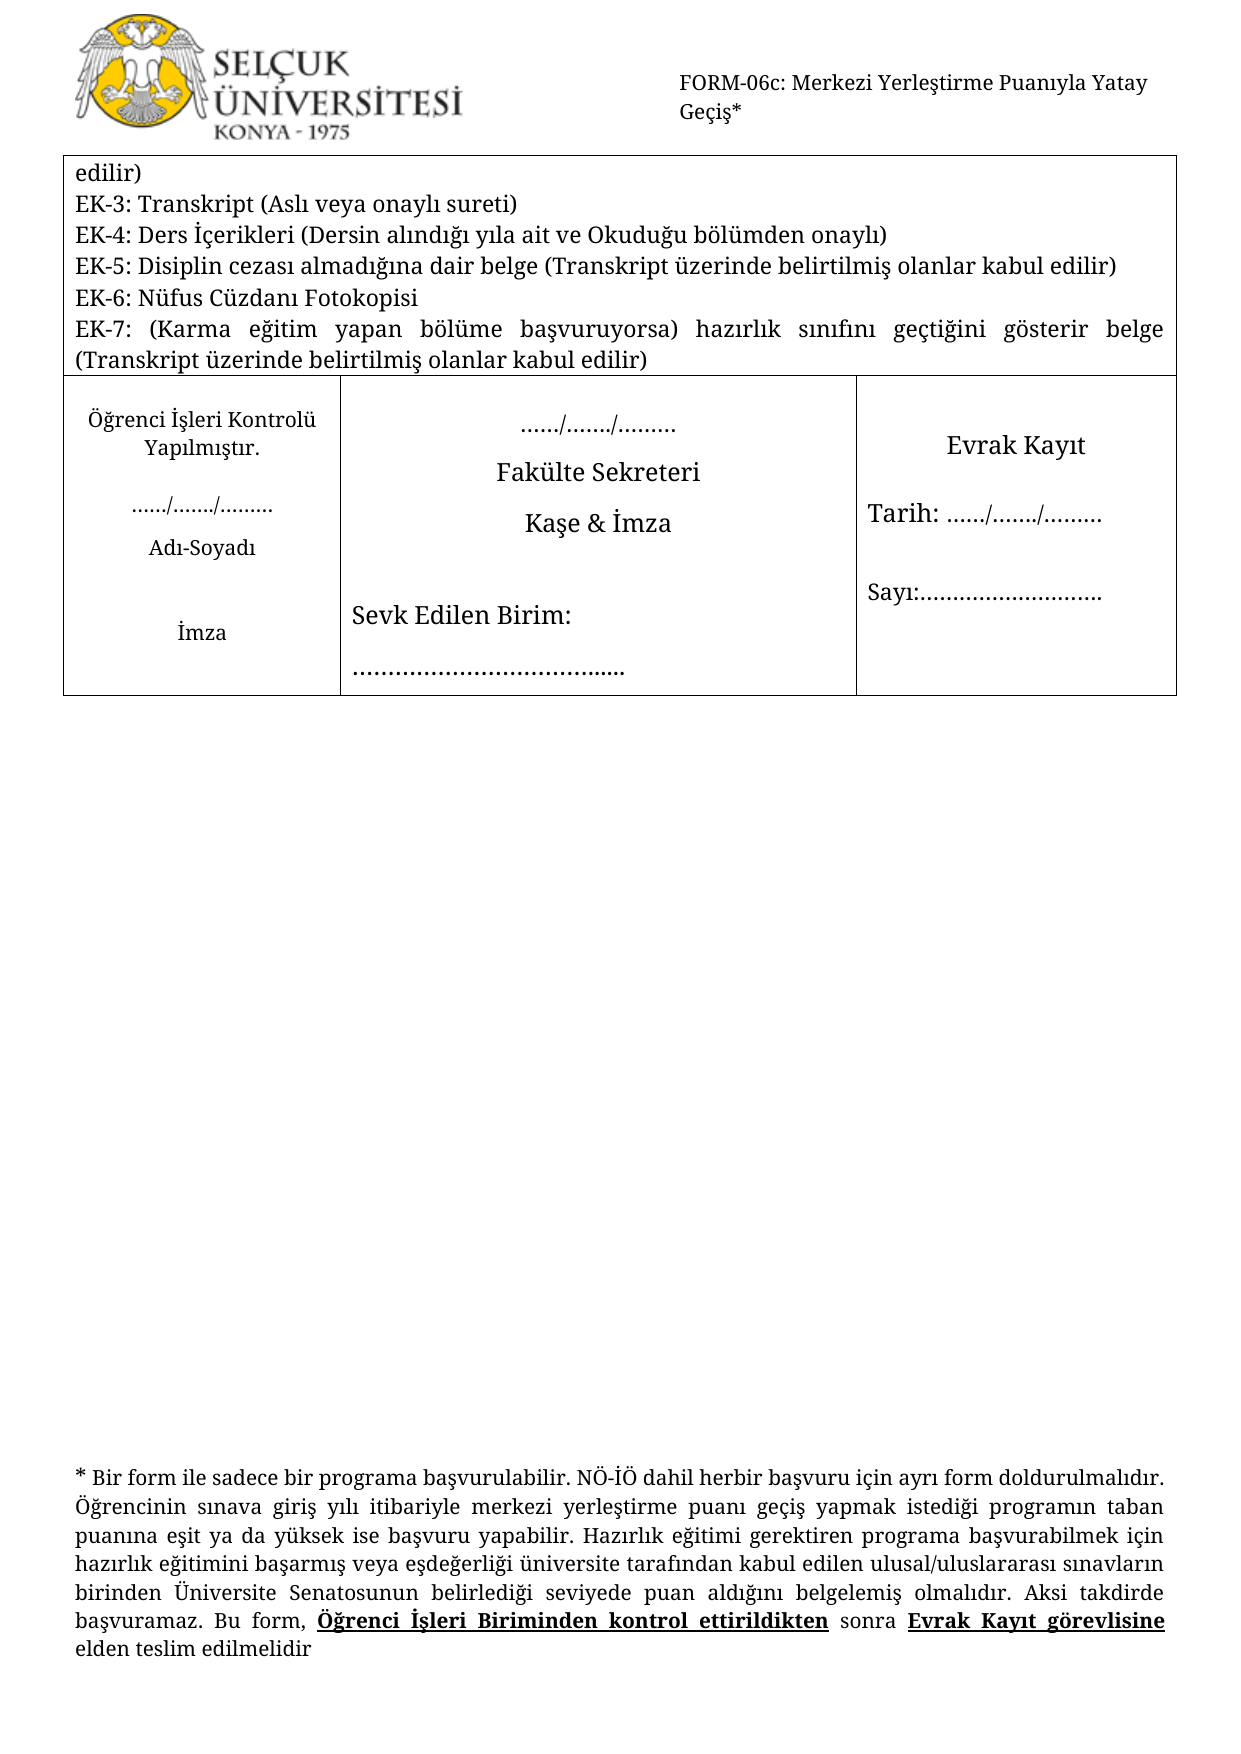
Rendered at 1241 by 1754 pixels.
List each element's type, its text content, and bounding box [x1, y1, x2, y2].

table_cell ……/……./……… Fakülte Sekreteri Kaşe & İmza Sevk Edilen Birim:……………………………...... [341, 376, 856, 694]
table_cell Öğrenci İşleri Kontrolü Yapılmıştır. ……/……./……… Adı-Soyadı İmza [64, 376, 340, 694]
picture [75, 14, 463, 155]
table_cell Evrak Kayıt Tarih: ……/……./……… Sayı:………………………. [857, 376, 1176, 694]
